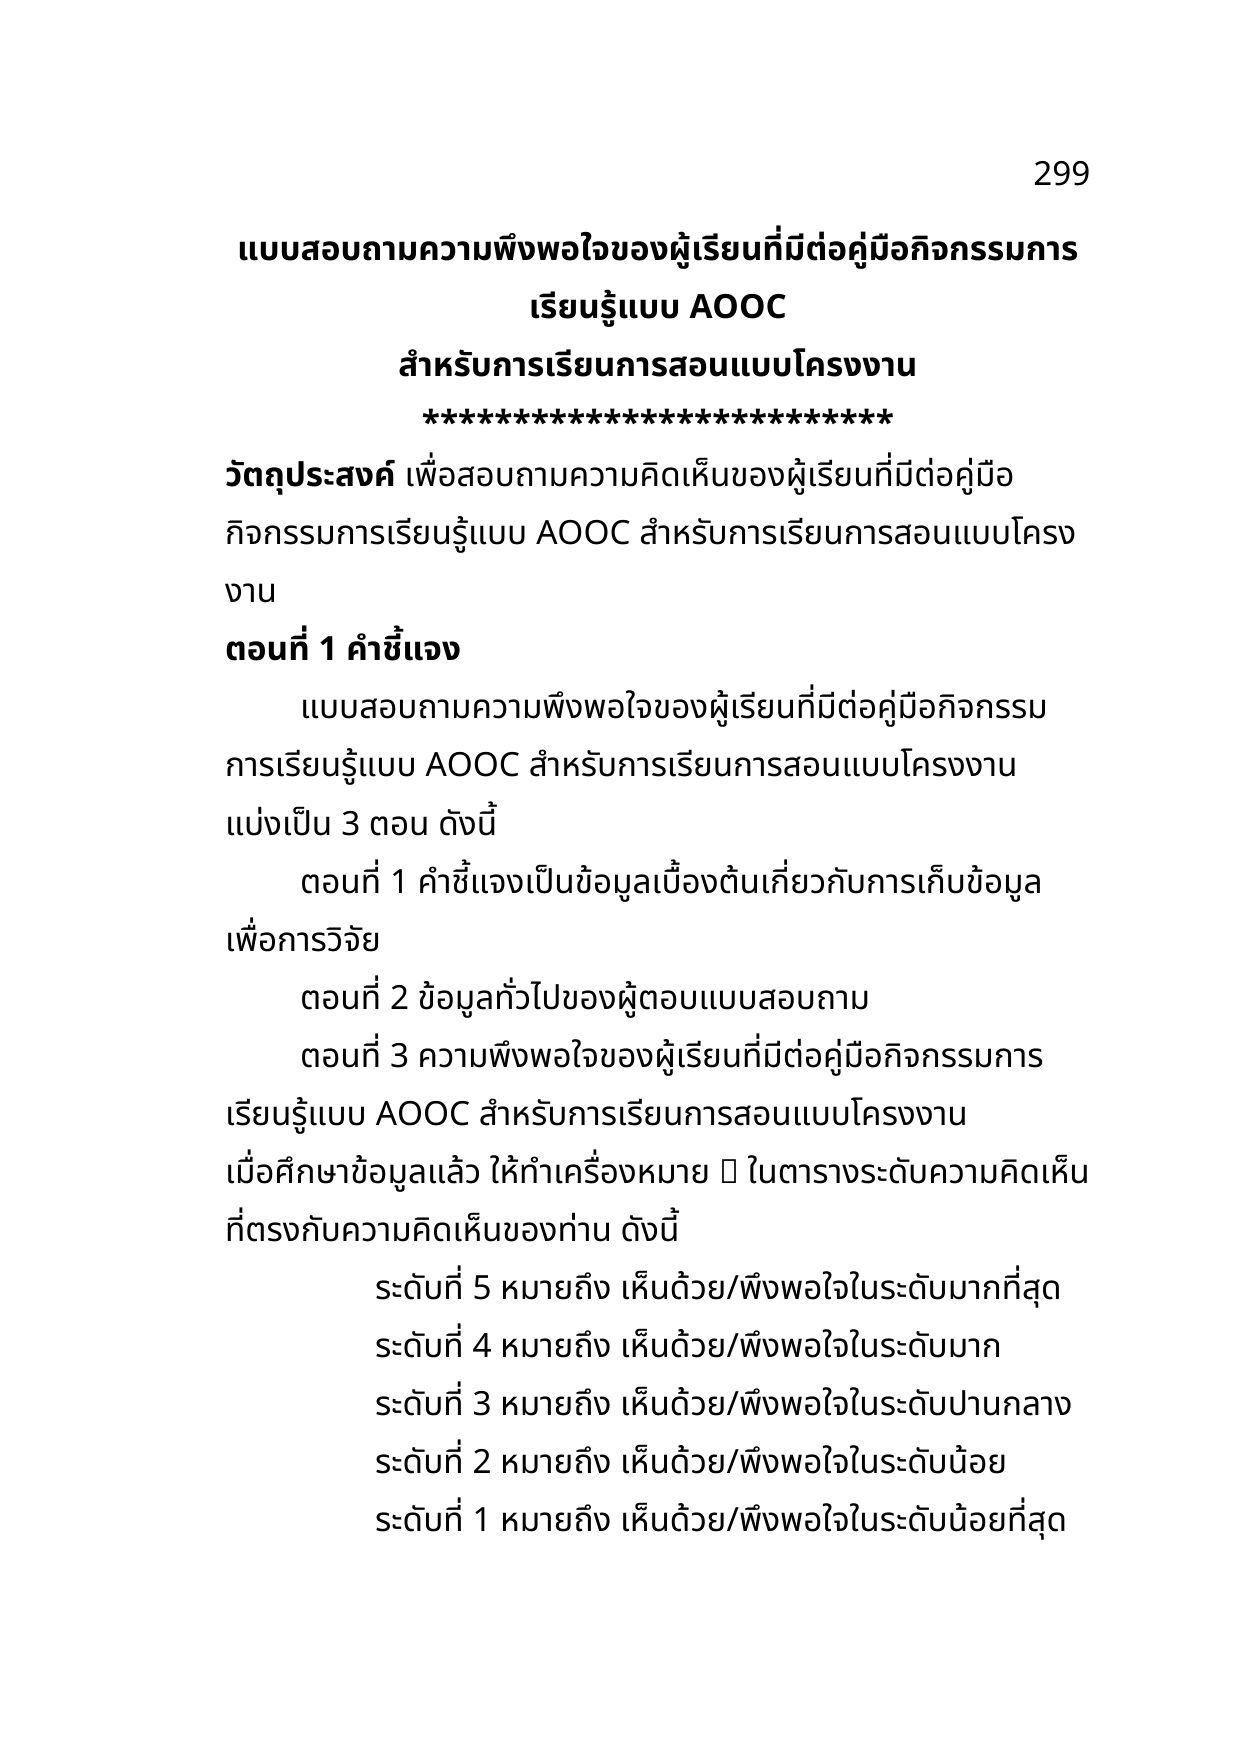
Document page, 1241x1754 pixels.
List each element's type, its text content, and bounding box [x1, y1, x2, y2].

text แบ่งเป็น 3 ตอน ดังนี้ [225, 799, 1097, 850]
text ระดับที่ 2 หมายถึง เห็นด้วย/พึงพอใจในระดับน้อย [225, 1438, 1097, 1489]
text ระดับที่ 3 หมายถึง เห็นด้วย/พึงพอใจในระดับปานกลาง [225, 1380, 1097, 1431]
text ระดับที่ 4 หมายถึง เห็นด้วย/พึงพอใจในระดับมาก [225, 1322, 1097, 1372]
text ตอนที่ 3 ความพึงพอใจของผู้เรียนที่มีต่อคู่มือกิจกรรมการเรียนรู้แบบ AOOC สำหรับการเรียนการสอนแบบโครงงาน [225, 1032, 1090, 1140]
text ตอนที่ 1 คำชี้แจงเป็นข้อมูลเบื้องต้นเกี่ยวกับการเก็บข้อมูลเพื่อการวิจัย [225, 857, 1090, 966]
text วัตถุประสงค์ เพื่อสอบถามความคิดเห็นของผู้เรียนที่มีต่อคู่มือกิจกรรมการเรียนรู้แบบ AOOC สำหรับการเรียนการสอนแบบโครงงาน [225, 451, 1090, 618]
text แบบสอบถามความพึงพอใจของผู้เรียนที่มีต่อคู่มือกิจกรรมการเรียนรู้แบบ AOOC [225, 225, 1090, 333]
text แบบสอบถามความพึงพอใจของผู้เรียนที่มีต่อคู่มือกิจกรรมการเรียนรู้แบบ AOOC สำหรับการเรียนการสอนแบบโครงงาน [225, 683, 1090, 792]
text ระดับที่ 1 หมายถึง เห็นด้วย/พึงพอใจในระดับน้อยที่สุด [225, 1496, 1097, 1547]
text สำหรับการเรียนการสอนแบบโครงงาน [225, 341, 1090, 391]
text ************************** [225, 399, 1090, 444]
text ระดับที่ 5 หมายถึง เห็นด้วย/พึงพอใจในระดับมากที่สุด [225, 1264, 1097, 1314]
text เมื่อศึกษาข้อมูลแล้ว ให้ทำเครื่องหมาย ในตารางระดับความคิดเห็นที่ตรงกับความคิดเห็นของท่าน ดังนี้ [225, 1148, 1097, 1256]
text ตอนที่ 1 คำชี้แจง [225, 625, 1097, 676]
text ตอนที่ 2 ข้อมูลทั่วไปของผู้ตอบแบบสอบถาม [225, 973, 1090, 1024]
